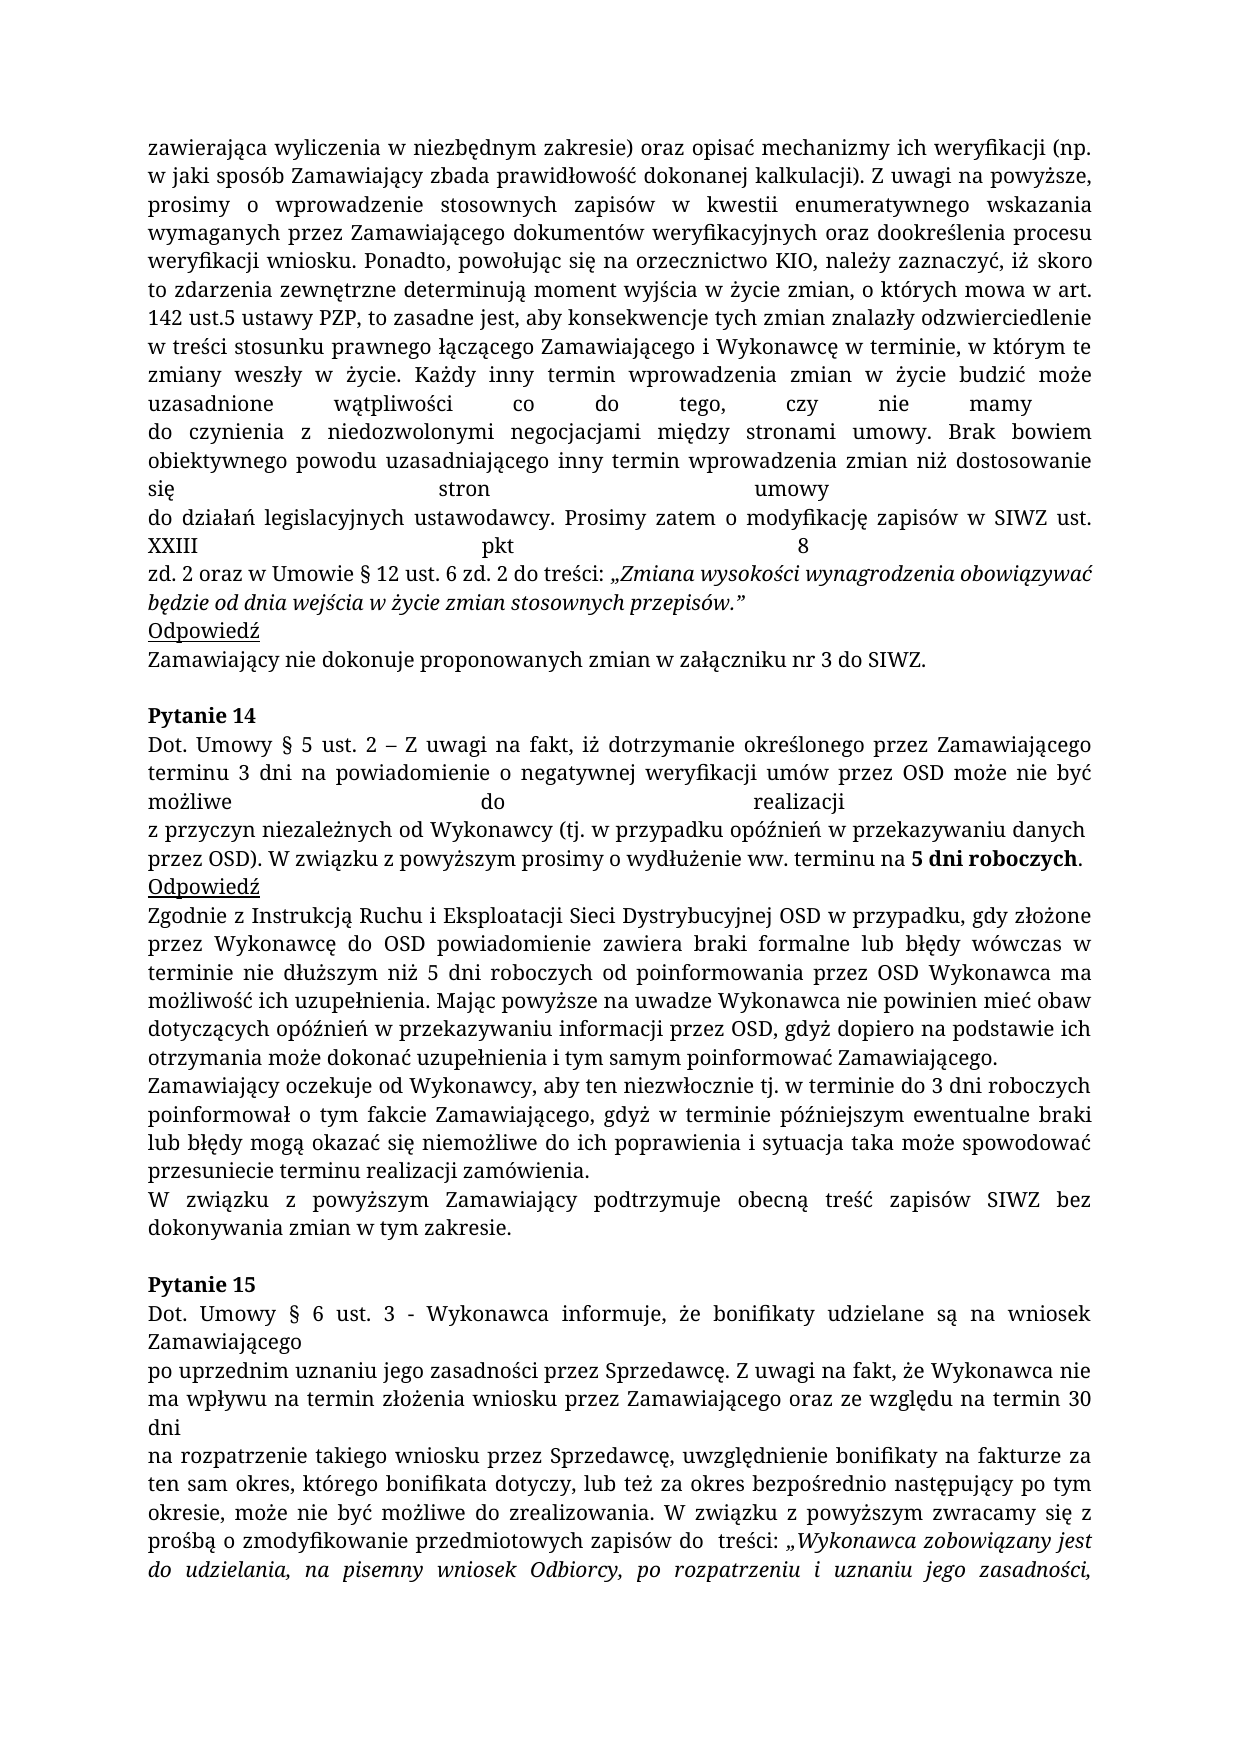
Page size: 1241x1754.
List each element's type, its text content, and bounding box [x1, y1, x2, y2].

text Zamawiający nie dokonuje proponowanych zmian w załączniku nr 3 do SIWZ. [148, 645, 1093, 673]
text Zamawiający oczekuje od Wykonawcy, aby ten niezwłocznie tj. w terminie do 3 dni roboczych poinformował o tym fakcie Zamawiającego, gdyż w terminie późniejszym ewentualne braki lub błędy mogą okazać się niemożliwe do ich poprawienia i sytuacja taka może spowodować przesuniecie terminu realizacji zamówienia. [148, 1071, 1093, 1185]
text Pytanie 15 [148, 1270, 1093, 1299]
text Zgodnie z Instrukcją Ruchu i Eksploatacji Sieci Dystrybucyjnej OSD w przypadku, gdy złożone przez Wykonawcę do OSD powiadomienie zawiera braki formalne lub błędy wówczas w terminie nie dłuższym niż 5 dni roboczych od poinformowania przez OSD Wykonawca ma możliwość ich uzupełnienia. Mając powyższe na uwadze Wykonawca nie powinien mieć obaw dotyczących opóźnień w przekazywaniu informacji przez OSD, gdyż dopiero na podstawie ich otrzymania może dokonać uzupełnienia i tym samym poinformować Zamawiającego. [148, 901, 1093, 1071]
text Odpowiedź [148, 872, 1093, 901]
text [148, 133, 1093, 616]
text Pytanie 14 [148, 702, 1093, 730]
text Dot. Umowy § 5 ust. 2 – Z uwagi na fakt, iż dotrzymanie określonego przez Zamawiającego terminu 3 dni na powiadomienie o negatywnej weryfikacji umów przez OSD może nie być możliwe do realizacji z przyczyn niezależnych od Wykonawcy (tj. w przypadku opóźnień w przekazywaniu danych przez OSD). W związku z powyższym prosimy o wydłużenie ww. terminu na 5 dni roboczych. [148, 730, 1093, 872]
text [148, 1299, 1093, 1583]
text Odpowiedź [148, 616, 1093, 645]
text W związku z powyższym Zamawiający podtrzymuje obecną treść zapisów SIWZ bez dokonywania zmian w tym zakresie. [148, 1185, 1093, 1242]
